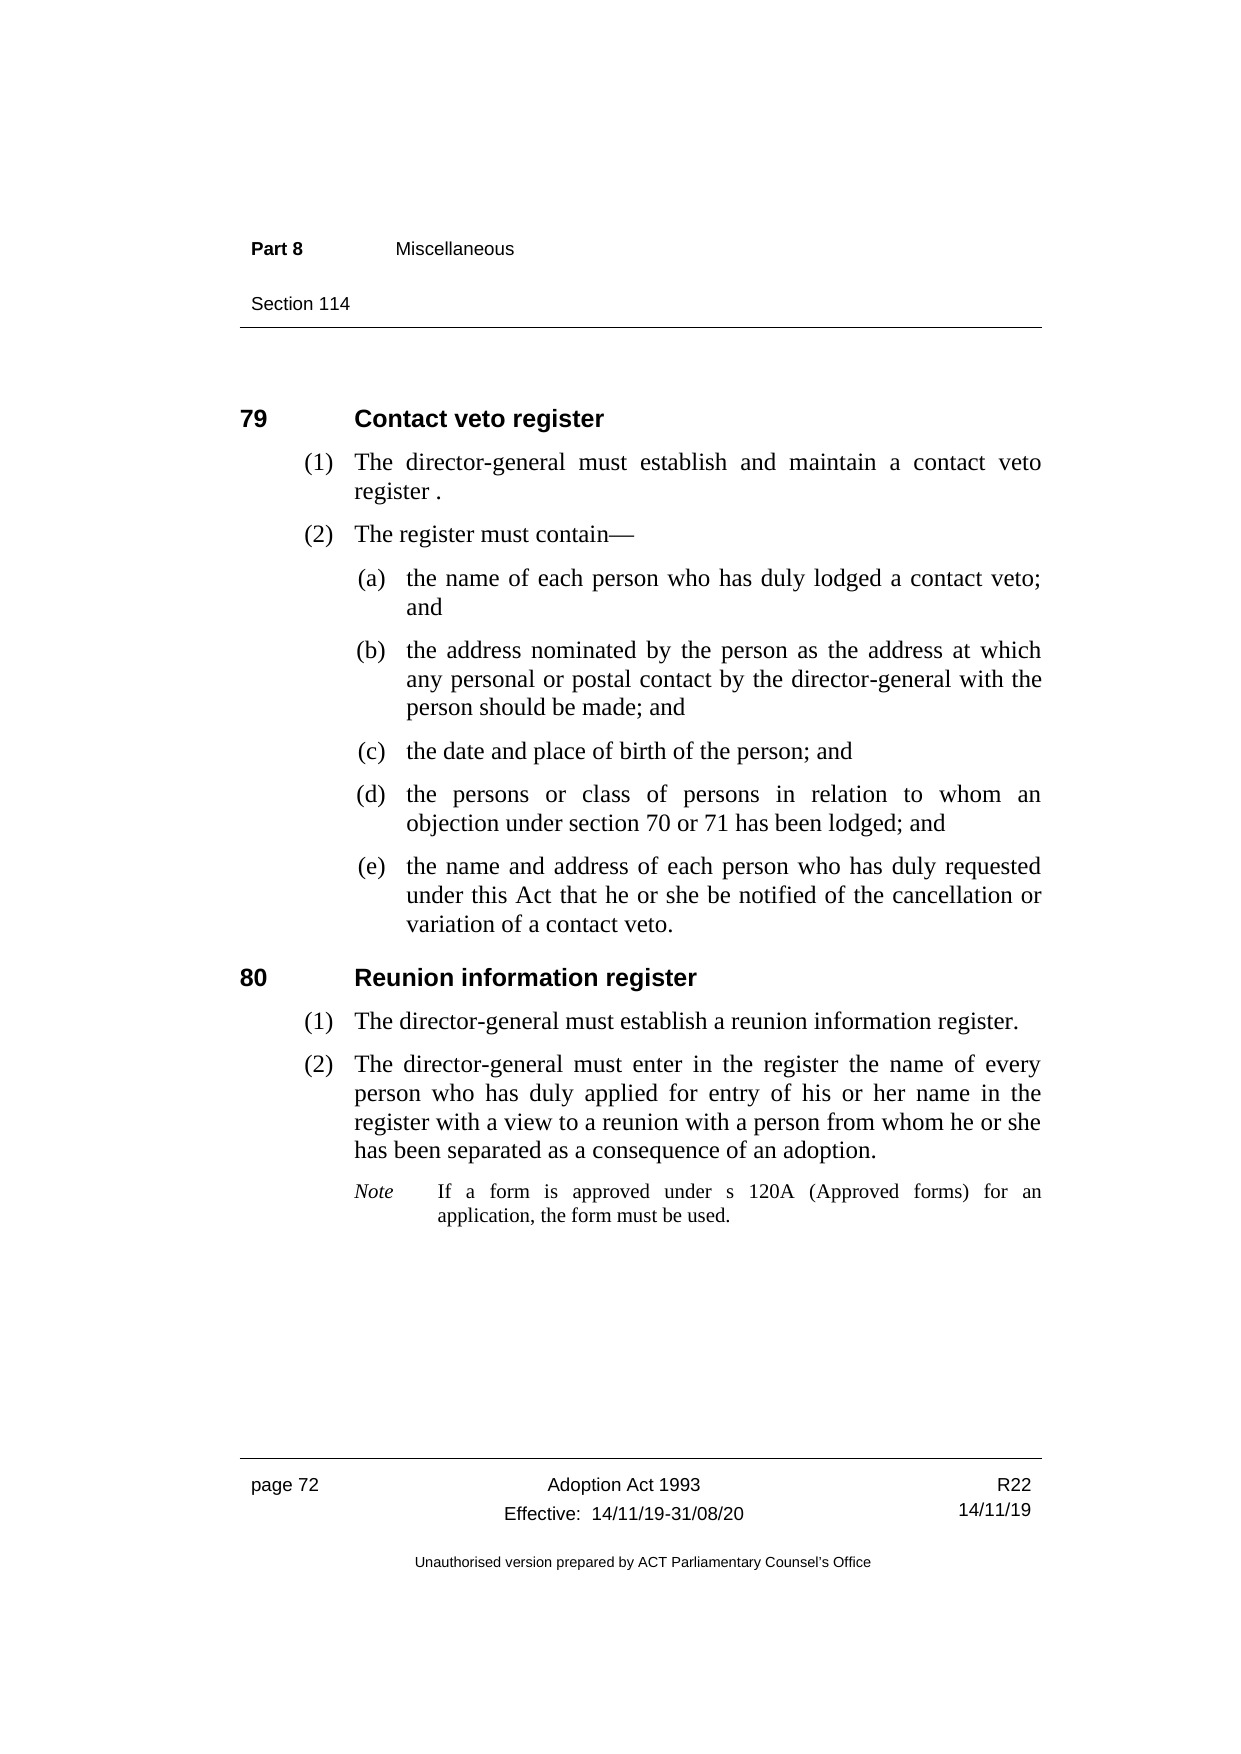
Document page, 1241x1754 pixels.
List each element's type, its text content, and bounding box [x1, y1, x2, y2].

text 79 Contact veto register [239, 404, 1042, 433]
text (d) the persons or class of persons in relation to whom an objection under section 70 or 71 has been lodged; and [239, 779, 1042, 837]
text Note If a form is approved under s 120A (Approved forms) for an application, the form must be used. [354, 1179, 1042, 1227]
text (2) The director-general must enter in the register the name of every person who has duly applied for entry of his or her name in the register with a view to a reunion with a person from whom he or she has been separated as a consequence of an adoption. [239, 1049, 1042, 1164]
text (c) the date and place of birth of the person; and [239, 736, 1042, 764]
text (e) the name and address of each person who has duly requested under this Act that he or she be notified of the cancellation or variation of a contact veto. [239, 851, 1042, 937]
text (1) The director-general must establish and maintain a contact veto register . [239, 447, 1042, 505]
text (b) the address nominated by the person as the address at which any personal or postal contact by the director-general with the person should be made; and [239, 635, 1042, 721]
text (2) The register must contain— [239, 519, 1042, 548]
text (a) the name of each person who has duly lodged a contact veto; and [239, 563, 1042, 620]
text (1) The director-general must establish a reunion information register. [239, 1006, 1042, 1034]
text 80 information register [239, 962, 1042, 991]
